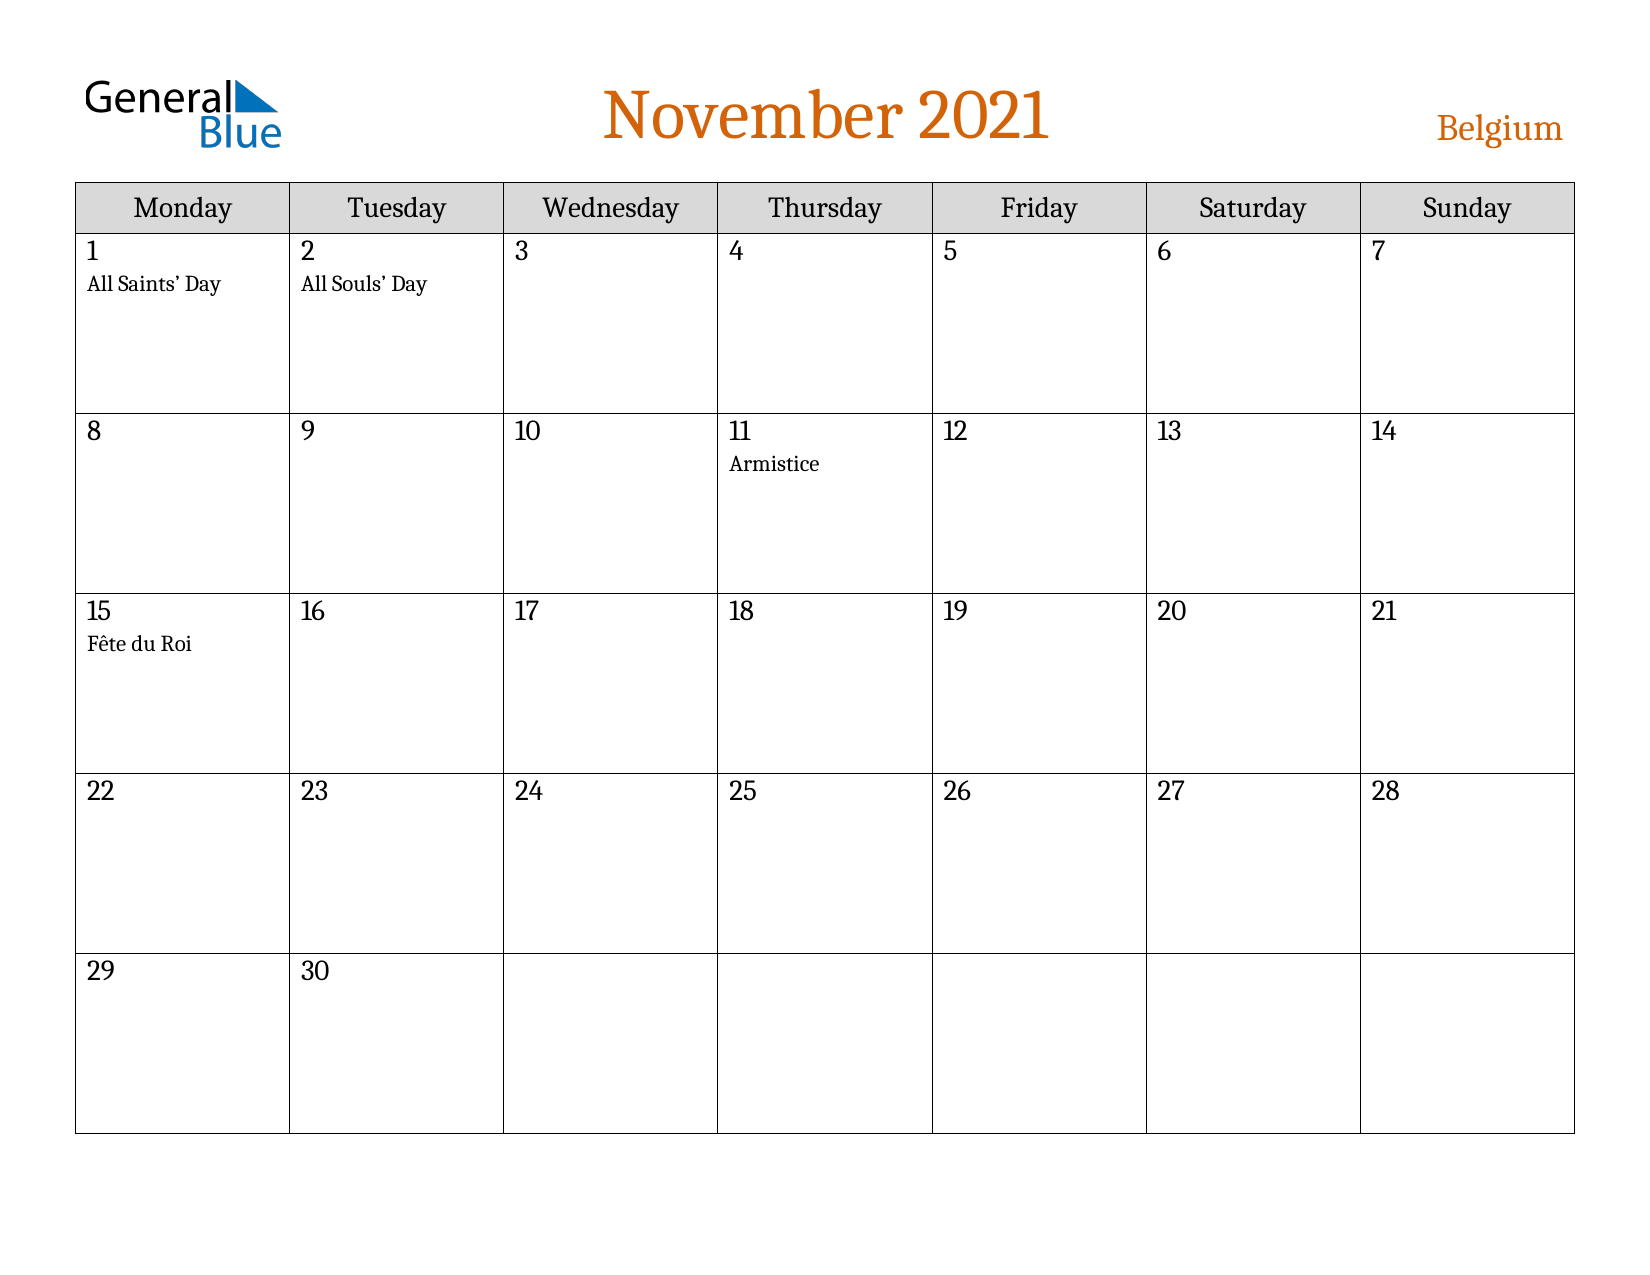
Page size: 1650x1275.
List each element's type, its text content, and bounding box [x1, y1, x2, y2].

table_cell [76, 450, 289, 593]
table_cell [933, 450, 1146, 593]
table_cell [933, 990, 1146, 1133]
table_cell 27 [1147, 774, 1360, 810]
table_cell Tuesday [290, 183, 503, 233]
table_cell [1147, 954, 1360, 990]
table_cell [1361, 990, 1574, 1133]
table_cell [1361, 954, 1574, 990]
table_cell 10 [504, 414, 717, 450]
table_cell All Souls’ Day [290, 270, 503, 413]
table_cell [290, 450, 503, 593]
table_cell Friday [933, 183, 1146, 233]
table_cell 3 [504, 234, 717, 270]
table_cell 7 [1361, 234, 1574, 270]
table_cell 28 [1361, 774, 1574, 810]
table_cell 2 [290, 234, 503, 270]
table_cell 25 [718, 774, 932, 810]
table_cell [933, 954, 1146, 990]
table_cell [76, 810, 289, 953]
picture [86, 80, 281, 148]
table_cell 4 [718, 234, 932, 270]
table_cell [290, 990, 503, 1133]
table_cell [933, 630, 1146, 773]
table_cell [718, 954, 932, 990]
table_cell 16 [290, 594, 503, 630]
table_cell 1 [76, 234, 289, 270]
table_cell [76, 990, 289, 1133]
table_cell 12 [933, 414, 1146, 450]
table_cell Wednesday [504, 183, 717, 233]
table_cell Armistice [718, 450, 932, 593]
table_cell 14 [1361, 414, 1574, 450]
table_cell 15 [76, 594, 289, 630]
table_cell 24 [504, 774, 717, 810]
table_cell [1147, 270, 1360, 413]
table_cell [1147, 810, 1360, 953]
table_cell Monday [76, 183, 289, 233]
table_cell 8 [76, 414, 289, 450]
table_cell [290, 810, 503, 953]
table_cell [933, 270, 1146, 413]
table_header November 2021 [504, 75, 1146, 182]
table_cell 29 [76, 954, 289, 990]
table_cell 5 [933, 234, 1146, 270]
table_cell [1147, 450, 1360, 593]
table_cell [718, 270, 932, 413]
table_cell 6 [1147, 234, 1360, 270]
table_cell 19 [933, 594, 1146, 630]
table_cell [504, 810, 717, 953]
table_cell [504, 630, 717, 773]
table_cell 13 [1147, 414, 1360, 450]
table_cell [1361, 270, 1574, 413]
table_cell [504, 954, 717, 990]
table_cell Saturday [1147, 183, 1360, 233]
table_cell 21 [1361, 594, 1574, 630]
table_cell [1147, 630, 1360, 773]
table_cell [1361, 810, 1574, 953]
table_cell [504, 990, 717, 1133]
table_cell Fête du Roi [76, 630, 289, 773]
table_header [76, 75, 503, 182]
table_cell 22 [76, 774, 289, 810]
table_cell 11 [718, 414, 932, 450]
table_cell 18 [718, 594, 932, 630]
table_cell [504, 450, 717, 593]
table_cell Thursday [718, 183, 932, 233]
table_cell 23 [290, 774, 503, 810]
table_cell [1361, 630, 1574, 773]
table_cell 26 [933, 774, 1146, 810]
table_cell [933, 810, 1146, 953]
table_cell 9 [290, 414, 503, 450]
table_cell 20 [1147, 594, 1360, 630]
table_cell [1147, 990, 1360, 1133]
table_cell Sunday [1361, 183, 1574, 233]
table_cell [290, 630, 503, 773]
table_cell [718, 630, 932, 773]
table_cell [1361, 450, 1574, 593]
table_header Belgium [1146, 75, 1574, 182]
table_cell 17 [504, 594, 717, 630]
table_cell All Saints’ Day [76, 270, 289, 413]
table_cell [504, 270, 717, 413]
table_cell [718, 810, 932, 953]
table_cell [718, 990, 932, 1133]
table_cell 30 [290, 954, 503, 990]
